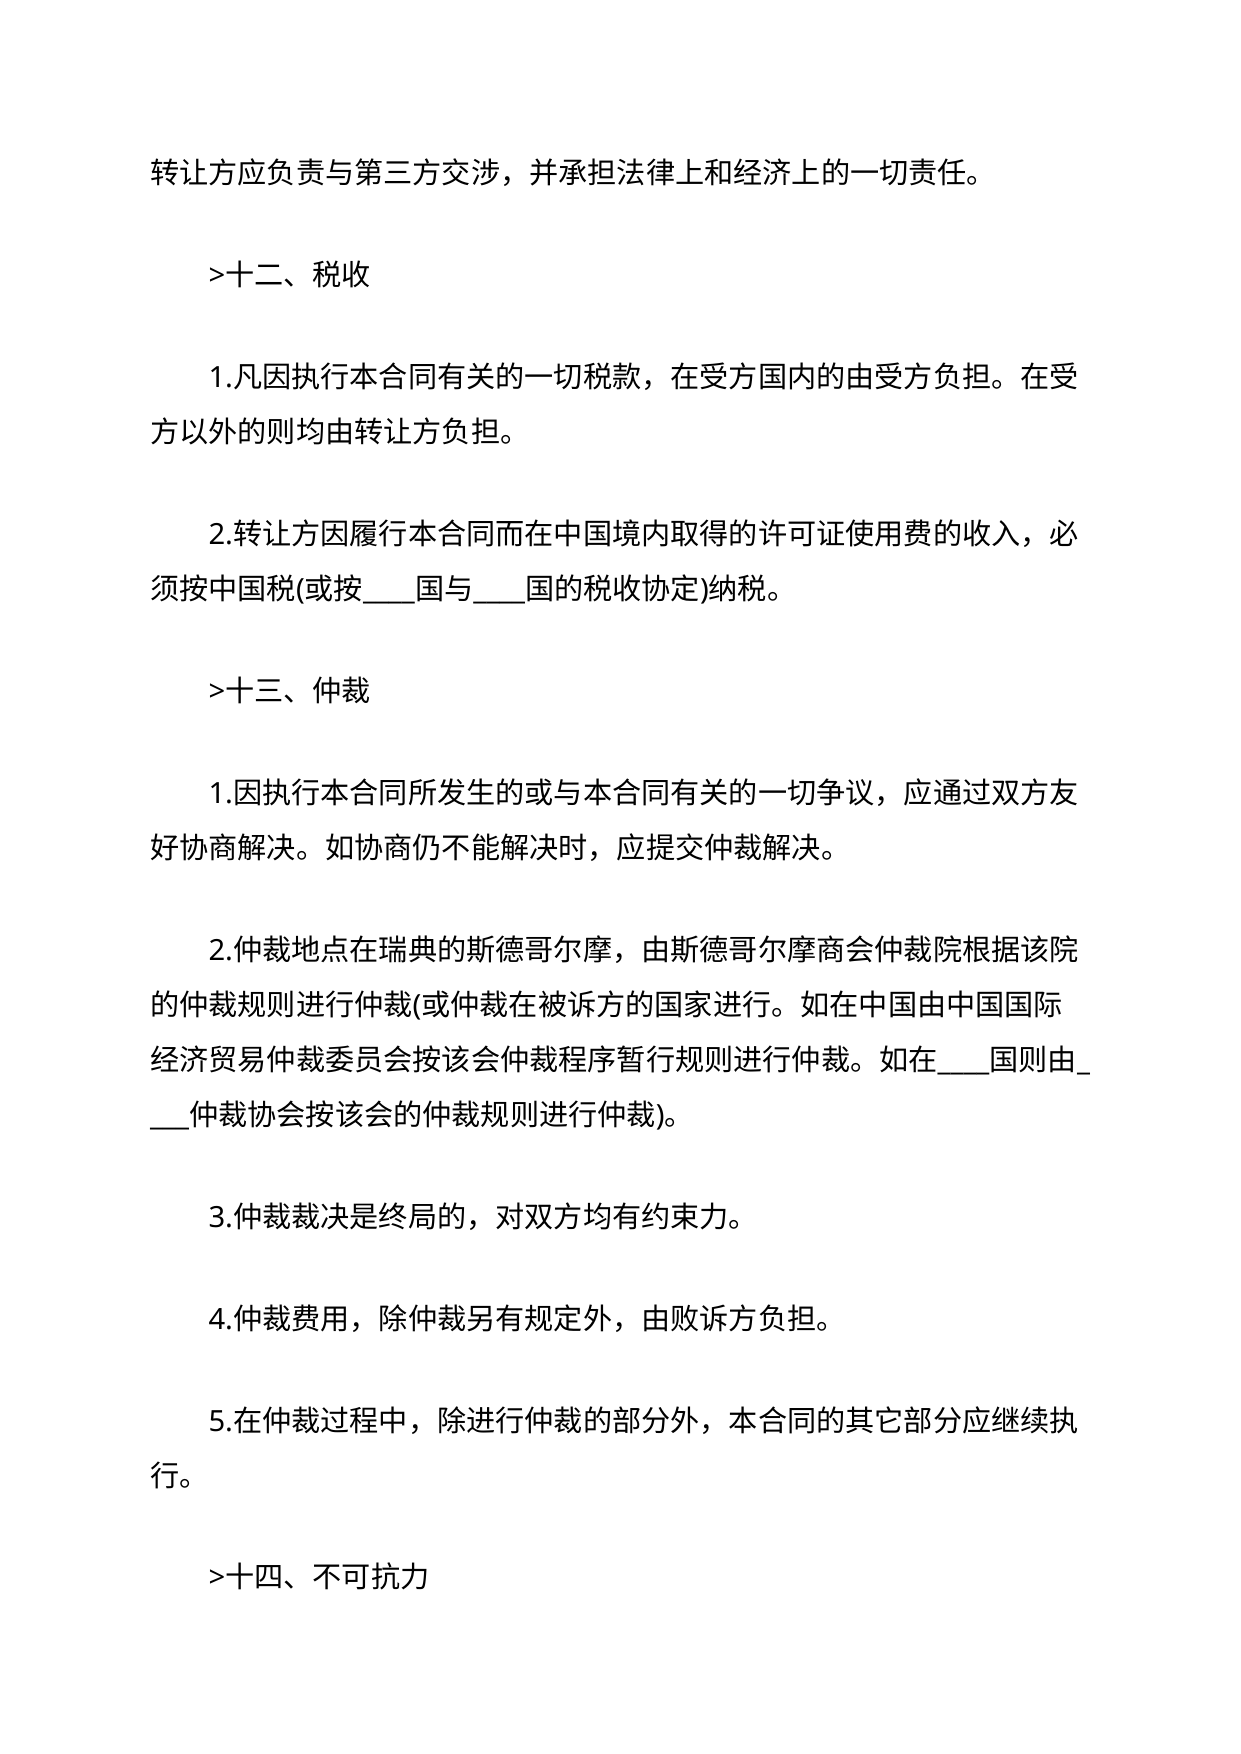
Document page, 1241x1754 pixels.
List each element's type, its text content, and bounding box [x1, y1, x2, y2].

text 5.在仲裁过程中，除进行仲裁的部分外，本合同的其它部分应继续执行。 [150, 1397, 1090, 1494]
text 3.仲裁裁决是终局的，对双方均有约束力。 [150, 1193, 1090, 1236]
text >十三、仲裁 [150, 667, 1090, 710]
text 2.仲裁地点在瑞典的斯德哥尔摩，由斯德哥尔摩商会仲裁院根据该院的仲裁规则进行仲裁(或仲裁在被诉方的国家进行。如在中国由中国国际经济贸易仲裁委员会按该会仲裁程序暂行规则进行仲裁。如在____国则由____仲裁协会按该会的仲裁规则进行仲裁)。 [150, 926, 1090, 1134]
text 1.因执行本合同所发生的或与本合同有关的一切争议，应通过双方友好协商解决。如协商仍不能解决时，应提交仲裁解决。 [150, 769, 1090, 867]
text >十二、税收 [150, 252, 1090, 294]
text 4.仲裁费用，除仲裁另有规定外，由败诉方负担。 [150, 1295, 1090, 1338]
text 1.凡因执行本合同有关的一切税款，在受方国内的由受方负担。在受方以外的则均由转让方负担。 [150, 354, 1090, 451]
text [150, 150, 1090, 192]
text >十四、不可抗力 [150, 1554, 1090, 1596]
text 2.转让方因履行本合同而在中国境内取得的许可证使用费的收入，必须按中国税(或按____国与____国的税收协定)纳税。 [150, 511, 1090, 608]
